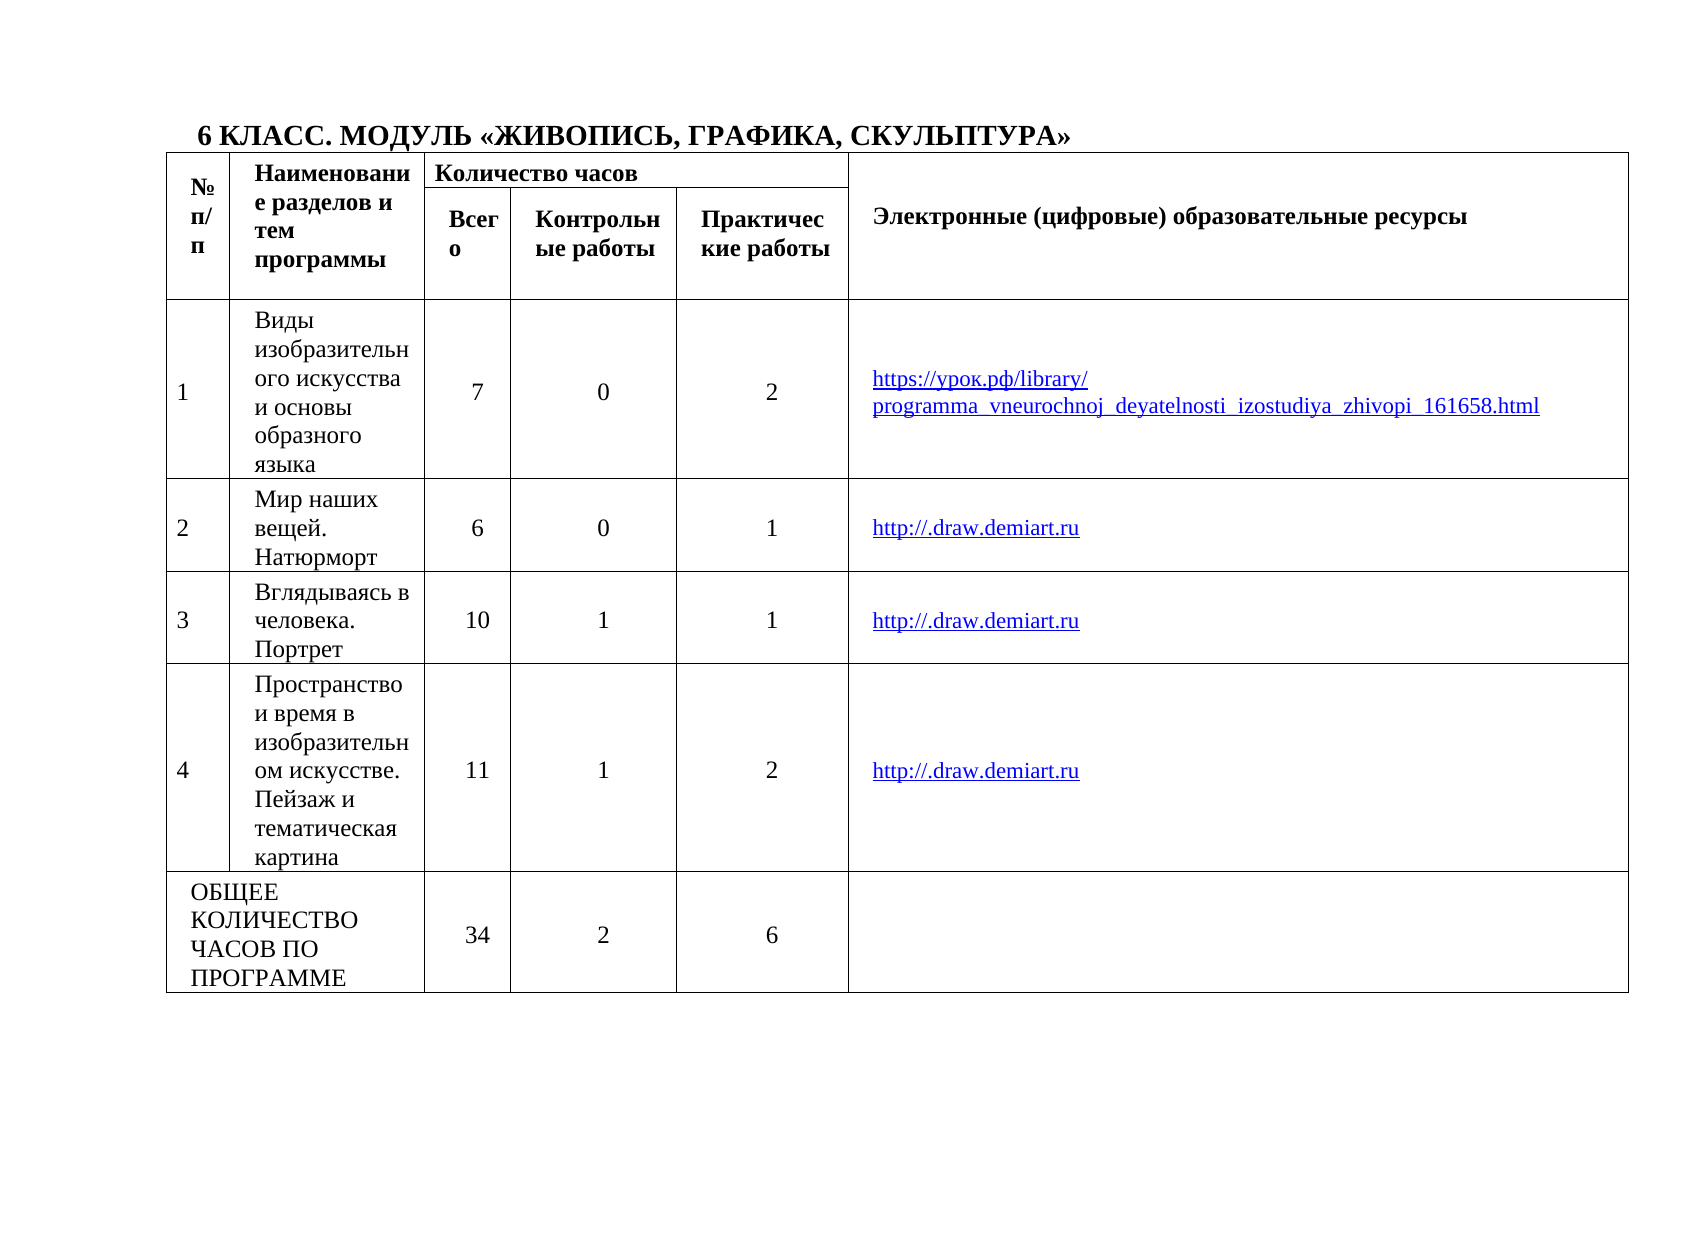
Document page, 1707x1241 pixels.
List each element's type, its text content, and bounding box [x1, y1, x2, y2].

table_cell 4 [167, 664, 229, 871]
table_cell Виды изобразительного искусства и основы образного языка [230, 300, 424, 478]
table_cell 1 [677, 479, 848, 571]
table_cell Мир наших вещей. Натюрморт [230, 479, 424, 571]
table_cell 34 [425, 872, 510, 992]
table_cell 2 [511, 872, 676, 992]
table_cell 2 [167, 479, 229, 571]
table_cell Практические работы [677, 188, 848, 299]
table_cell Вглядываясь в человека. Портрет [230, 572, 424, 663]
text 6 КЛАСС. МОДУЛЬ «ЖИВОПИСЬ, ГРАФИКА, СКУЛЬПТУРА» [190, 118, 1618, 152]
table_cell 1 [511, 572, 676, 663]
table_header № п/п [167, 153, 229, 299]
table_cell Пространство и время в изобразительном искусстве. Пейзаж и тематическая картина [230, 664, 424, 871]
table_cell http://.draw.demiart.ru [849, 479, 1628, 571]
table_cell 3 [167, 572, 229, 663]
table_cell 6 [425, 479, 510, 571]
table_cell [849, 872, 1628, 992]
table_cell 2 [677, 300, 848, 478]
table_cell 7 [425, 300, 510, 478]
table_header Наименование разделов и тем программы [230, 153, 424, 299]
table_cell 11 [425, 664, 510, 871]
table_cell 6 [677, 872, 848, 992]
table_cell Всего [425, 188, 510, 299]
table_cell 0 [511, 300, 676, 478]
table_cell 2 [677, 664, 848, 871]
table_cell 10 [425, 572, 510, 663]
table_cell http://.draw.demiart.ru [849, 664, 1628, 871]
table_cell http://.draw.demiart.ru [849, 572, 1628, 663]
table_header Электронные (цифровые) образовательные ресурсы [849, 153, 1628, 299]
table_cell 1 [167, 300, 229, 478]
table_header Количество часов [425, 153, 848, 187]
table_cell 0 [511, 479, 676, 571]
table_cell https://урок.рф/library/programma_vneurochnoj_deyatelnosti_izostudiya_zhivopi_161658.html [849, 300, 1628, 478]
table_cell 1 [677, 572, 848, 663]
table_cell 1 [511, 664, 676, 871]
table_cell Контрольные работы [511, 188, 676, 299]
table_cell ОБЩЕЕ КОЛИЧЕСТВО ЧАСОВ ПО ПРОГРАММЕ [167, 872, 424, 992]
